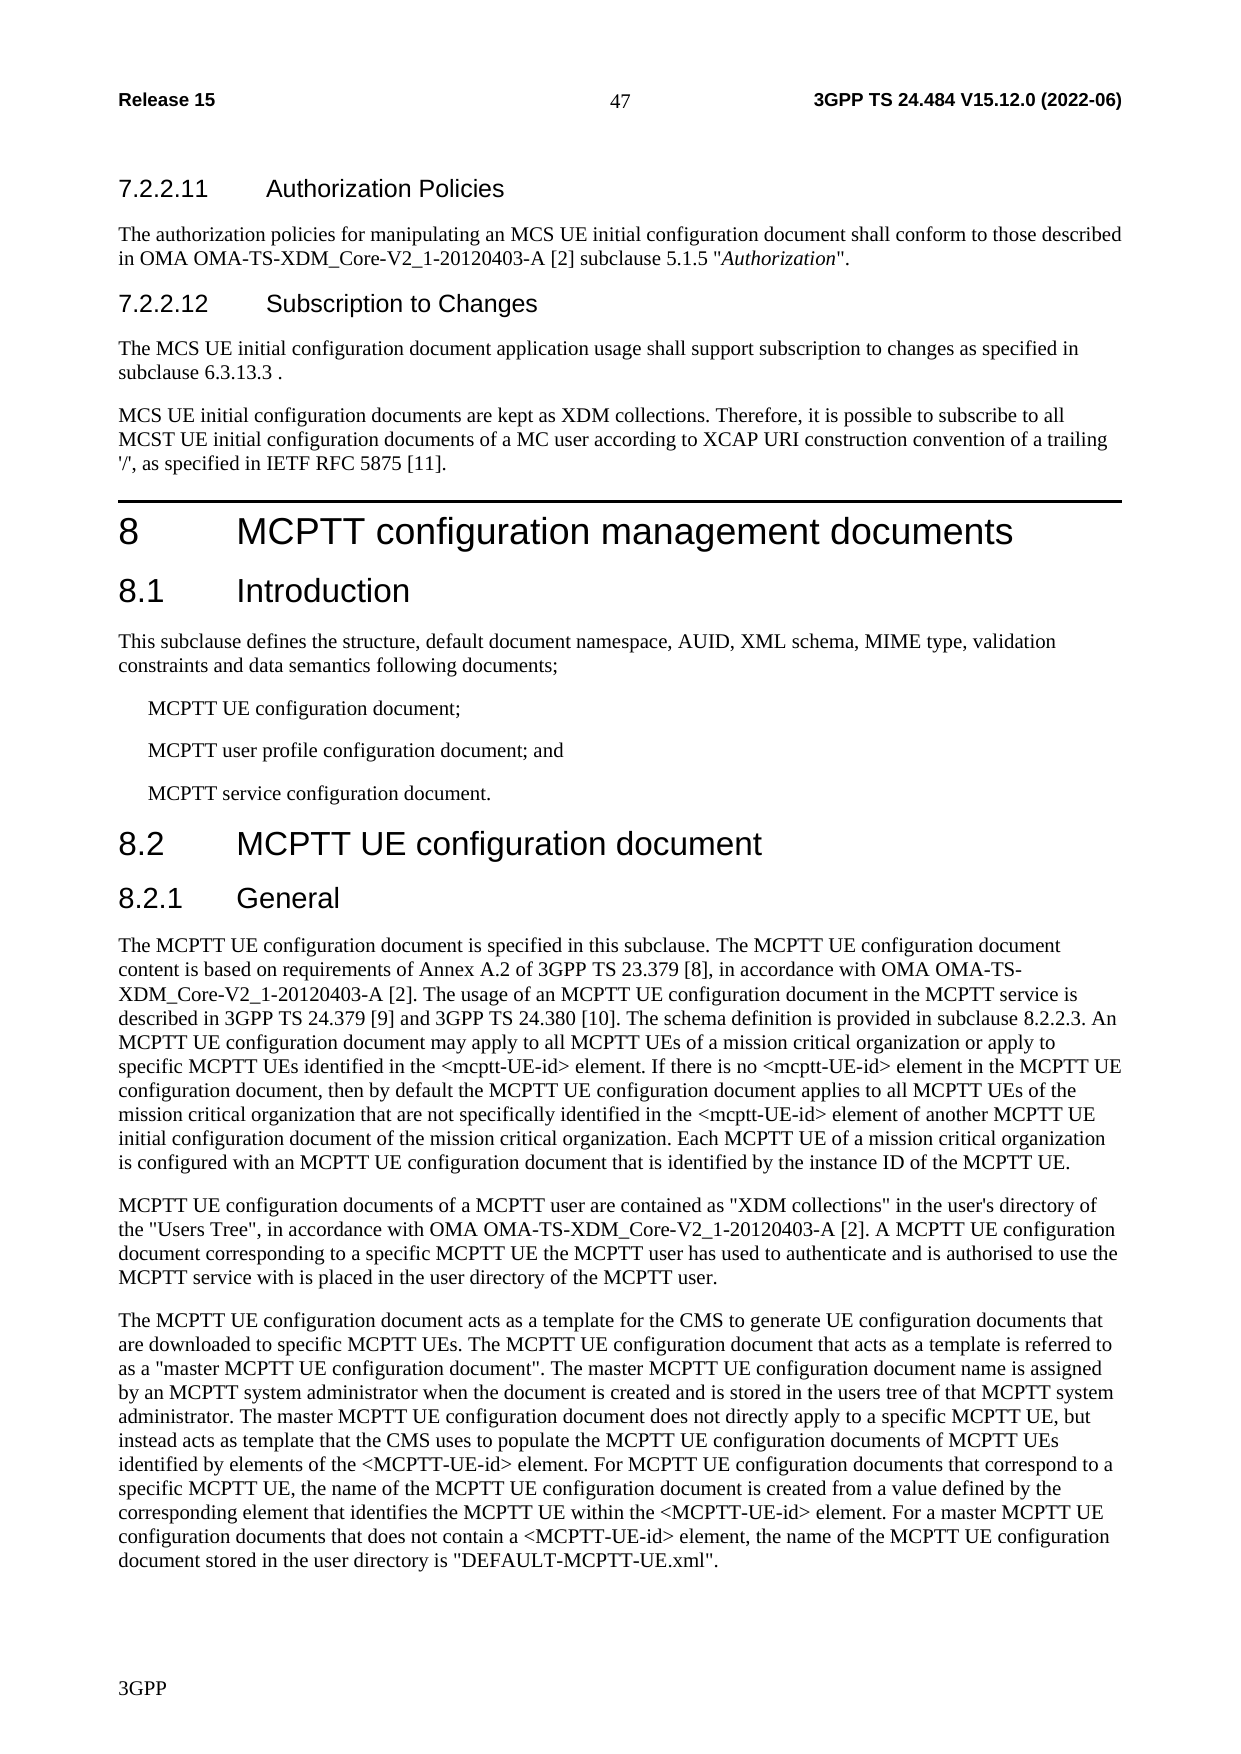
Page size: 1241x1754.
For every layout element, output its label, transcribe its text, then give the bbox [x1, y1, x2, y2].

subtitle 7.2.2.12 Subscription to Changes [118, 288, 1122, 317]
subtitle 8.2 MCPTT UE configuration document [118, 824, 1122, 862]
text The MCS UE initial configuration document application usage shall support subscription to changes as specified in subclause 6.3.13.3 . [118, 336, 1122, 384]
subtitle 8.1 Introduction [118, 571, 1122, 610]
subtitle 8 MCPTT configuration management documents [118, 503, 1122, 553]
text MCPTT UE configuration document; [148, 695, 1122, 719]
text MCPTT user profile configuration document; and [148, 738, 1122, 762]
text MCPTT service configuration document. [148, 781, 1122, 805]
text The MCPTT UE configuration document acts as a template for the CMS to generate UE configuration documents that are downloaded to specific MCPTT UEs. The MCPTT UE configuration document that acts as a template is referred to as a "master MCPTT UE configuration document". The master MCPTT UE configuration document name is assigned by an MCPTT system administrator when the document is created and is stored in the users tree of that MCPTT system administrator. The master MCPTT UE configuration document does not directly apply to a specific MCPTT UE, but instead acts as template that the CMS uses to populate the MCPTT UE configuration documents of MCPTT UEs identified by elements of the <MCPTT-UE-id> element. For MCPTT UE configuration documents that correspond to a specific MCPTT UE, the name of the MCPTT UE configuration document is created from a value defined by the corresponding element that identifies the MCPTT UE within the <MCPTT-UE-id> element. For a master MCPTT UE configuration documents that does not contain a <MCPTT-UE-id> element, the name of the MCPTT UE configuration document stored in the user directory is "DEFAULT-MCPTT-UE.xml". [118, 1308, 1122, 1572]
text The authorization policies for manipulating an MCS UE initial configuration document shall conform to those described in OMA OMA-TS-XDM_Core-V2_1-20120403-A [2] subclause 5.1.5 "Authorization". [118, 222, 1122, 270]
text MCS UE initial configuration documents are kept as XDM collections. Therefore, it is possible to subscribe to all MCST UE initial configuration documents of a MC user according to XCAP URI construction convention of a trailing '/', as specified in IETF RFC 5875 [11]. [118, 403, 1122, 475]
text The MCPTT UE configuration document is specified in this subclause. The MCPTT UE configuration document content is based on requirements of Annex A.2 of 3GPP TS 23.379 [8], in accordance with OMA OMA-TS-XDM_Core-V2_1-20120403-A [2]. The usage of an MCPTT UE configuration document in the MCPTT service is described in 3GPP TS 24.379 [9] and 3GPP TS 24.380 [10]. The schema definition is provided in subclause 8.2.2.3. An MCPTT UE configuration document may apply to all MCPTT UEs of a mission critical organization or apply to specific MCPTT UEs identified in the <mcptt-UE-id> element. If there is no <mcptt-UE-id> element in the MCPTT UE configuration document, then by default the MCPTT UE configuration document applies to all MCPTT UEs of the mission critical organization that are not specifically identified in the <mcptt-UE-id> element of another MCPTT UE initial configuration document of the mission critical organization. Each MCPTT UE of a mission critical organization is configured with an MCPTT UE configuration document that is identified by the instance ID of the MCPTT UE. [118, 933, 1122, 1174]
subtitle 7.2.2.11 Authorization Policies [118, 174, 1122, 203]
subtitle 8.2.1 General [118, 881, 1122, 914]
text MCPTT UE configuration documents of a MCPTT user are contained as "XDM collections" in the user's directory of the "Users Tree", in accordance with OMA OMA-TS-XDM_Core-V2_1-20120403-A [2]. A MCPTT UE configuration document corresponding to a specific MCPTT UE the MCPTT user has used to authenticate and is authorised to use the MCPTT service with is placed in the user directory of the MCPTT user. [118, 1193, 1122, 1289]
text This subclause defines the structure, default document namespace, AUID, XML schema, MIME type, validation constraints and data semantics following documents; [118, 628, 1122, 677]
